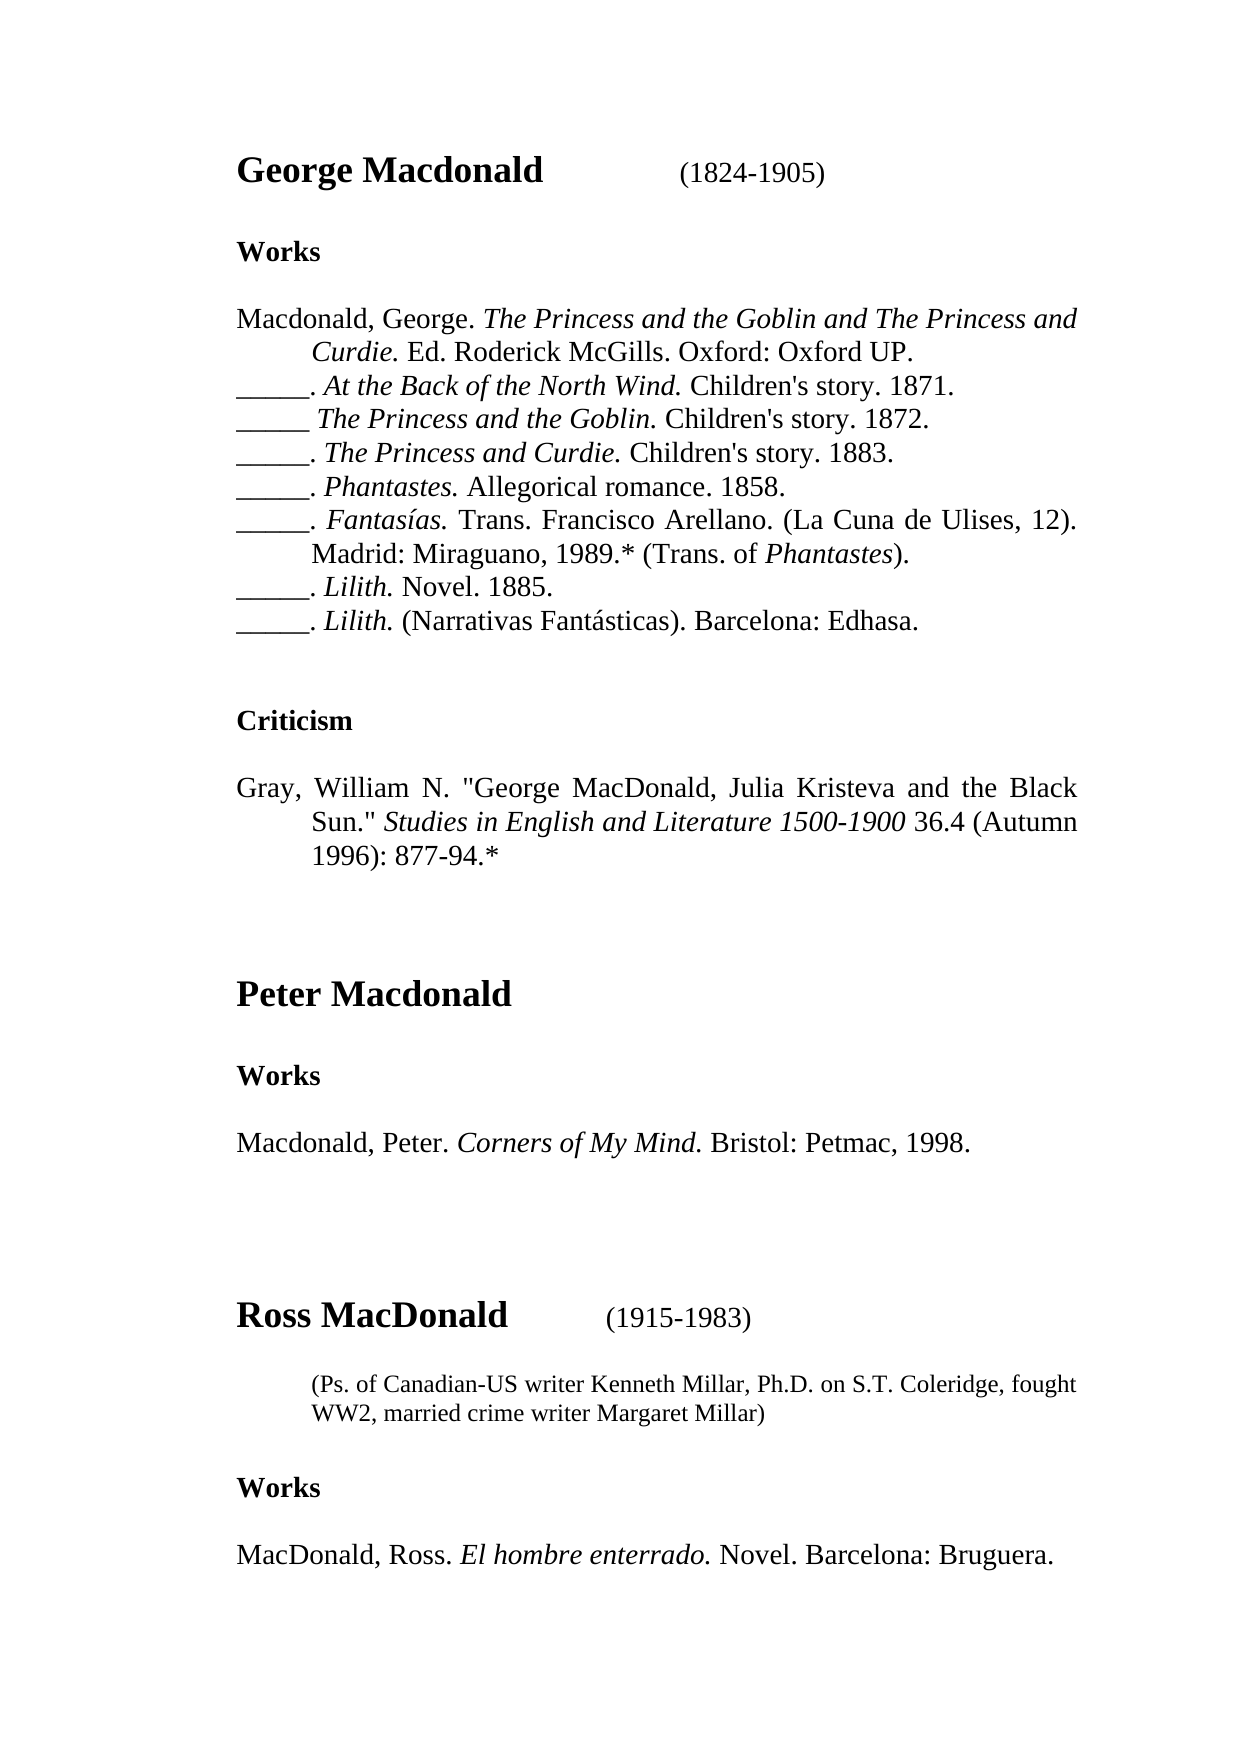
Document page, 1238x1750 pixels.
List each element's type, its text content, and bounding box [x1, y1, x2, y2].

text (Ps. of Canadian-US writer Kenneth Millar, Ph.D. on S.T. Coleridge, fought WW2, married crime writer Margaret Millar) [236, 1369, 1078, 1427]
text Macdonald, Peter. Corners of My Mind. Bristol: Petmac, 1998. [236, 1125, 1077, 1159]
text Works [236, 234, 1078, 267]
text _____. Lilith. Novel. 1885. [236, 569, 1078, 603]
text Criticism [236, 703, 1078, 737]
text _____. Phantastes. Allegorical romance. 1858. [236, 469, 1078, 502]
text _____. Lilith. (Narrativas Fantásticas). Barcelona: Edhasa. [236, 603, 1078, 636]
text Macdonald, George. The Princess and the Goblin and The Princess and Curdie. Ed. Roderick McGills. Oxford: Oxford UP. [236, 301, 1078, 368]
text MacDonald, Ross. El hombre enterrado. Novel. Barcelona: Bruguera. [236, 1537, 1078, 1571]
text Gray, William N. "George MacDonald, Julia Kristeva and the Black Sun." Studies in English and Literature 1500-1900 36.4 (Autumn 1996): 877-94.* [236, 771, 1078, 871]
text Ross MacDonald (1915-1983) [236, 1293, 1078, 1336]
text Works [236, 1058, 1078, 1092]
text _____. The Princess and Curdie. Children's story. 1883. [236, 435, 1078, 469]
text Works [236, 1470, 1078, 1504]
text George Macdonald (1824-1905) [236, 148, 1078, 191]
text _____. Fantasías. Trans. Francisco Arellano. (La Cuna de Ulises, 12). Madrid: Miraguano, 1989.* (Trans. of Phantastes). [236, 502, 1078, 569]
text _____ The Princess and the Goblin. Children's story. 1872. [236, 402, 1078, 435]
text _____. At the Back of the North Wind. Children's story. 1871. [236, 368, 1078, 402]
text Peter Macdonald [236, 972, 1078, 1015]
